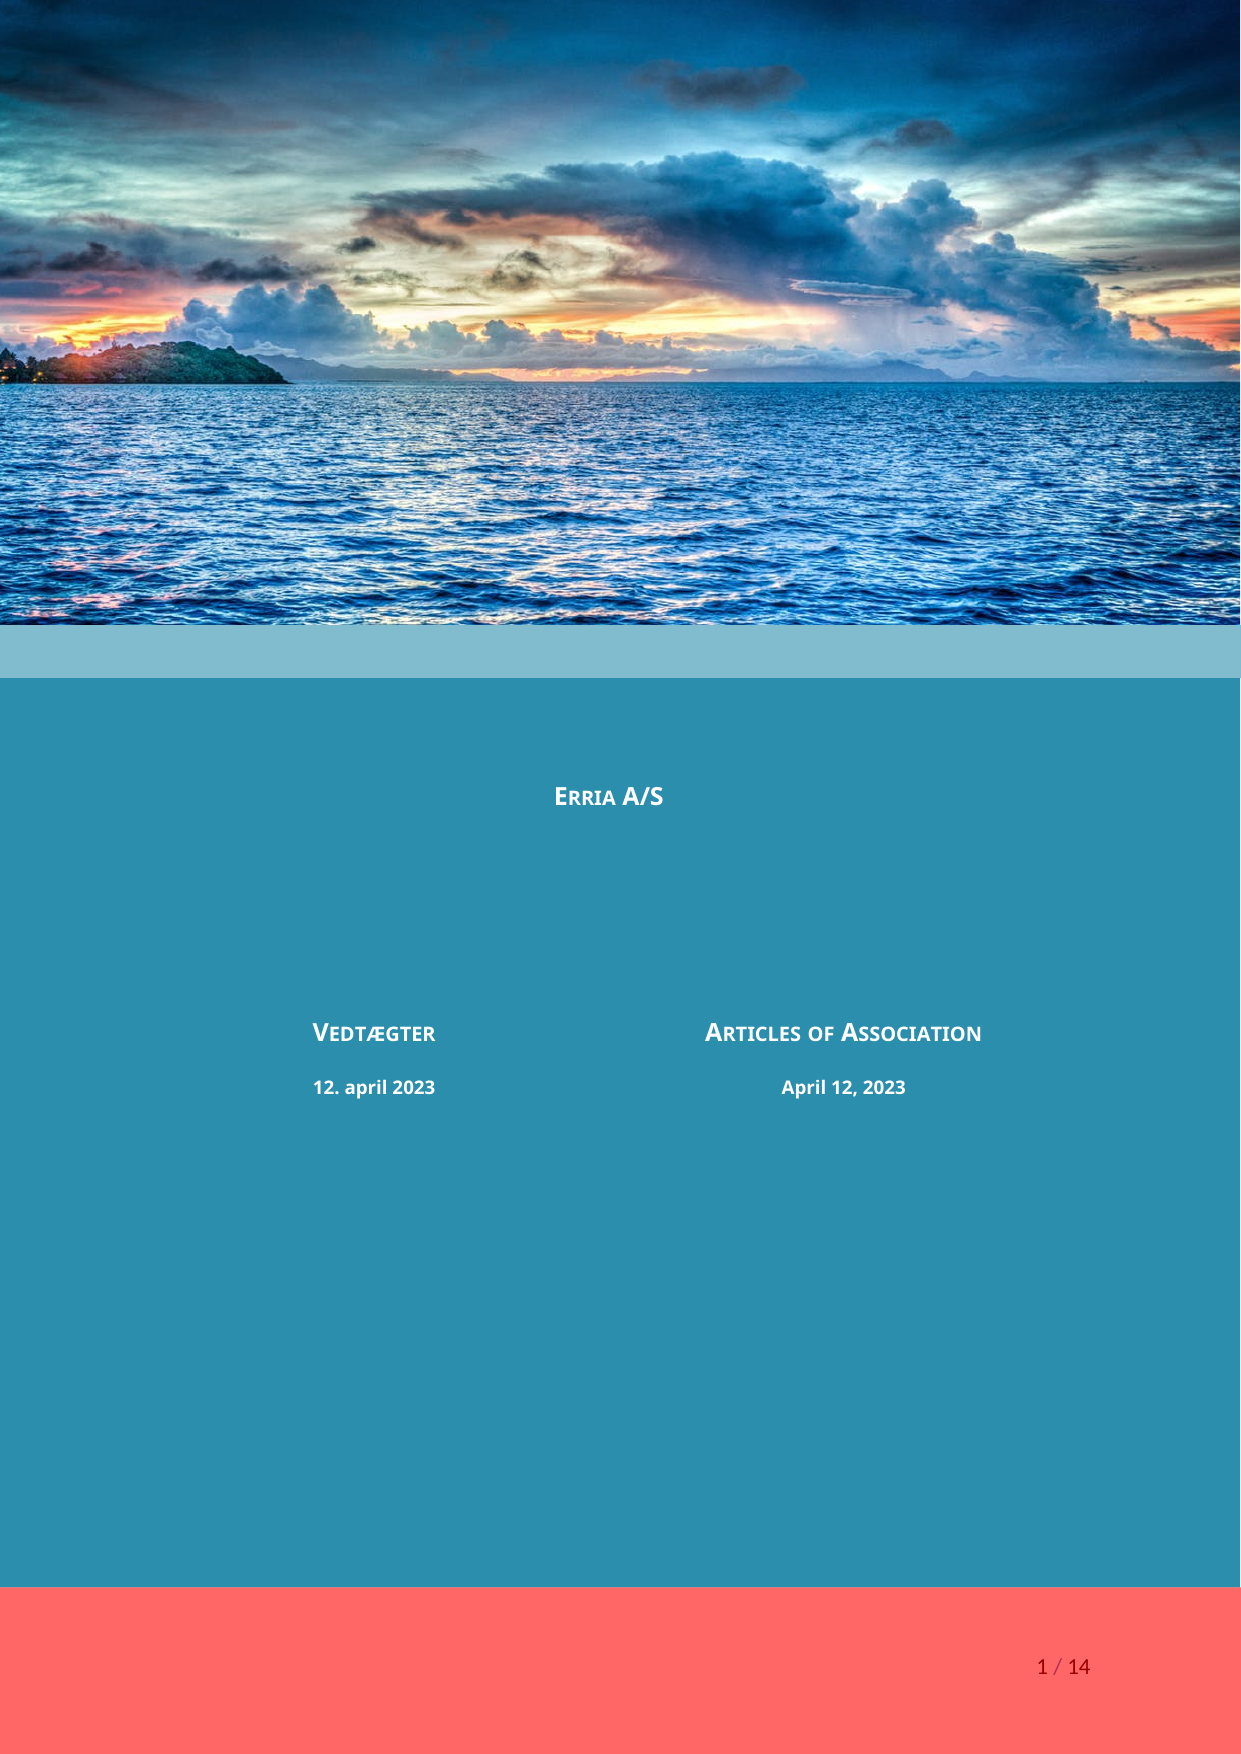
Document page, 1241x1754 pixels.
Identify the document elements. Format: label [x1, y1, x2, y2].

picture [0, 0, 1241, 625]
